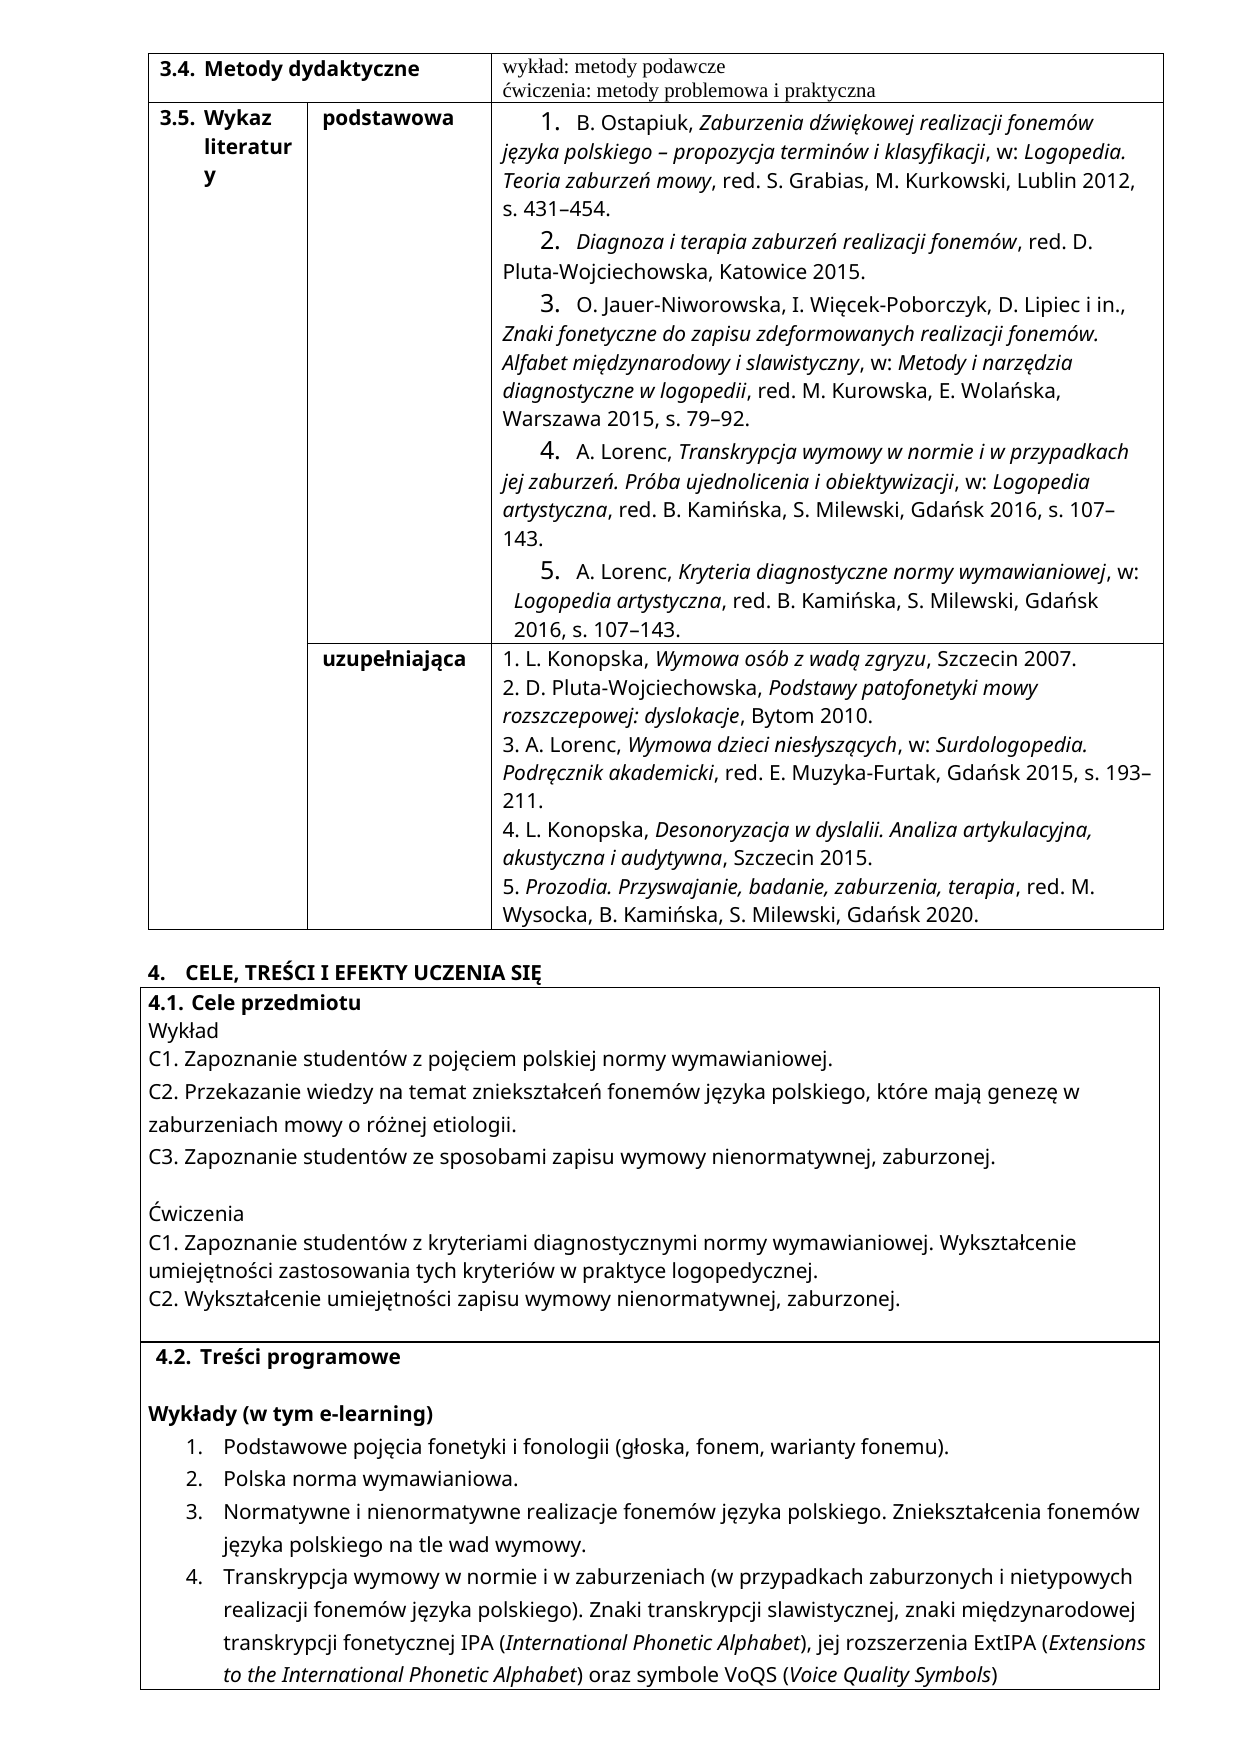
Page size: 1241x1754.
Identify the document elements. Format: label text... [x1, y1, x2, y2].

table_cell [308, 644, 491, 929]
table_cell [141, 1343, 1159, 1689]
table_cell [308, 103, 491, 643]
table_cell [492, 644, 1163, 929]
list CELE, TREŚCI I EFEKTY UCZENIA SIĘ [148, 958, 1187, 987]
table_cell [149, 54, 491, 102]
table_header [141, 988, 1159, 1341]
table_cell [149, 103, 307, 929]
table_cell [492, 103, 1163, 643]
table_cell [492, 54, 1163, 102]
